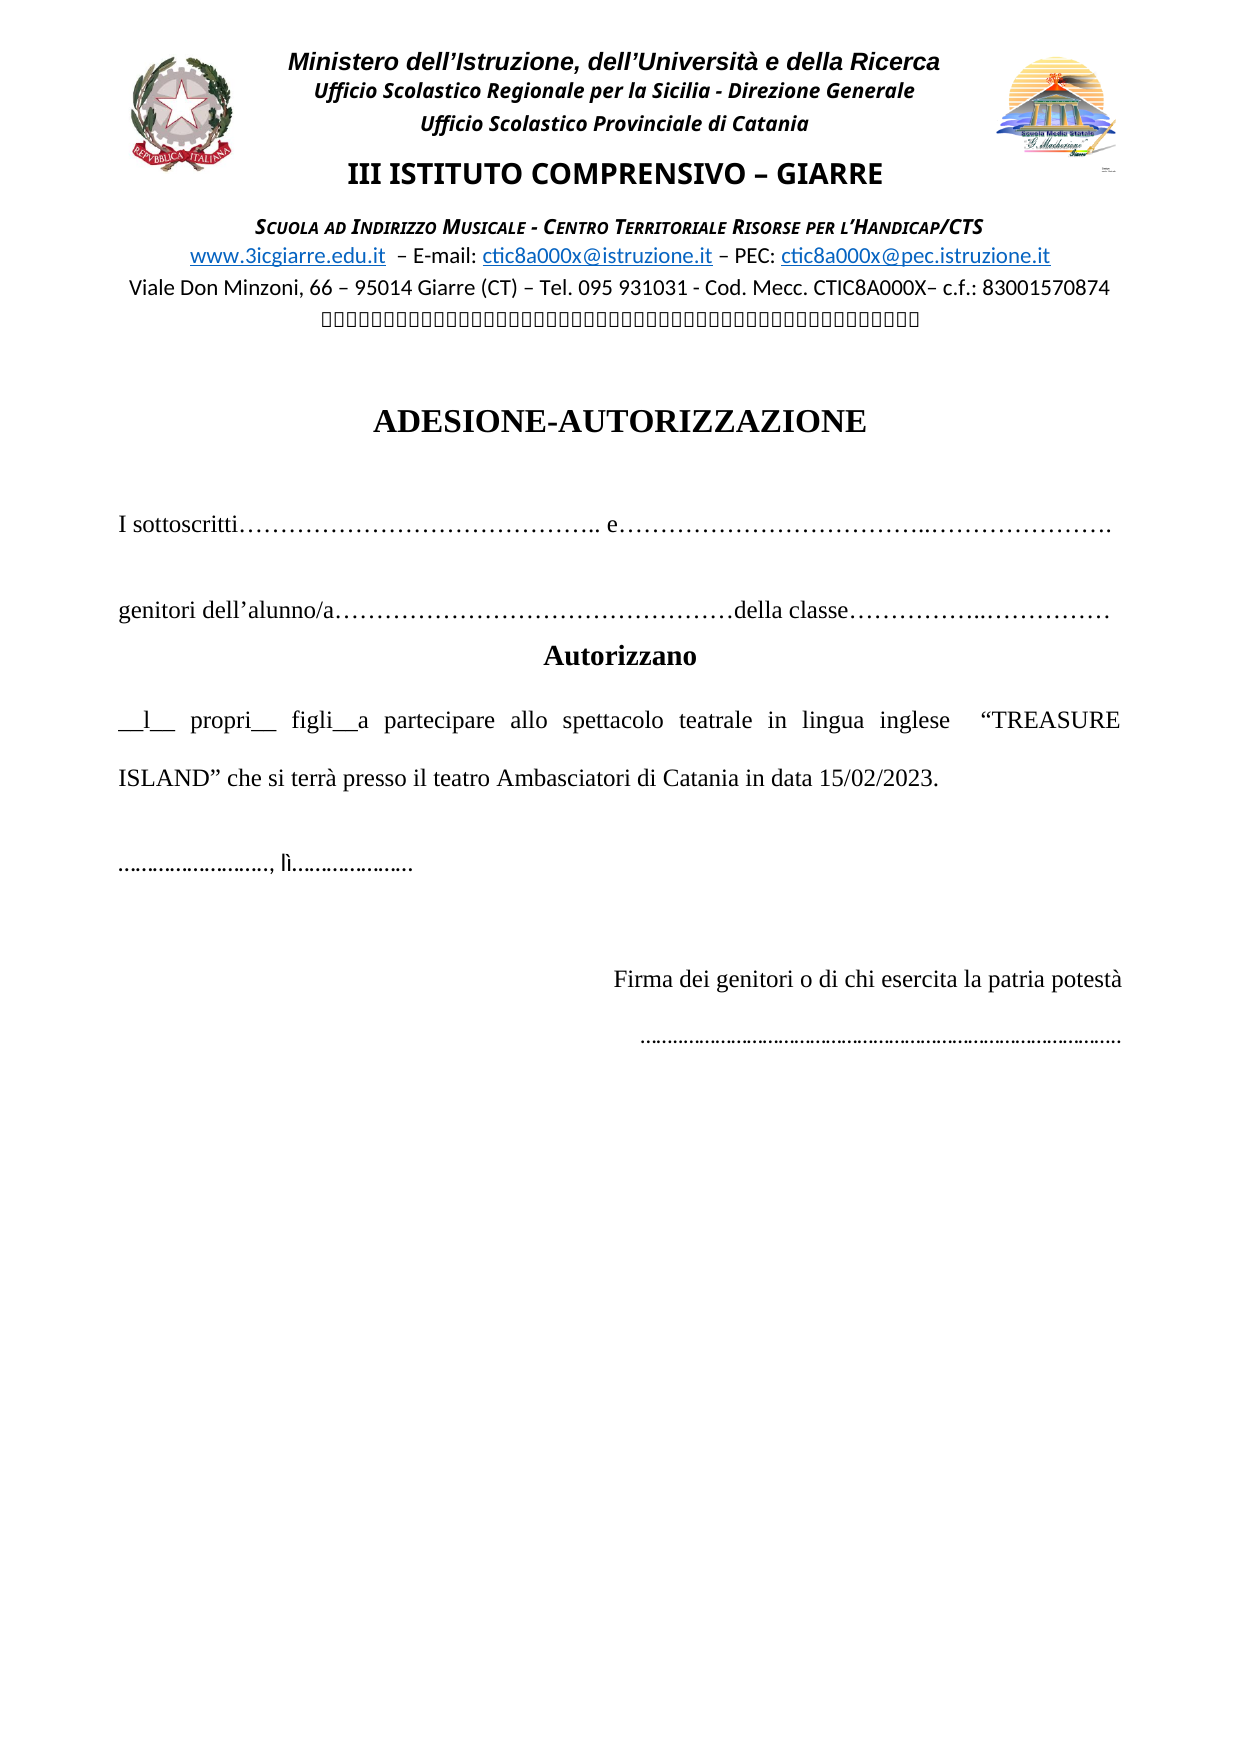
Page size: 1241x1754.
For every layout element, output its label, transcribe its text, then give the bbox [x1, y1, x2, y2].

text __l__ propri__ figli__a partecipare allo spettacolo teatrale in lingua inglese “TREASURE ISLAND” che si terrà presso il teatro Ambasciatori di Catania in data 15/02/2023. [118, 706, 1122, 792]
text genitori dell’alunno/a…………………………………………della classe……………..…………… [118, 595, 1122, 624]
text I sottoscritti…………………………………….. e………………………………..…………………. [118, 509, 1122, 538]
text ……..……………………………………………………………………….. [118, 1021, 1122, 1049]
table_cell Scuola ad Indirizzo Musicale - Centro Territoriale Risorse per l’Handicap/CTS www.3icgiarre.edu.it – E-mail: ctic8a000x@istruzione.it – PEC: ctic8a000x@pec.istruzione.it Viale Don Minzoni, 66 – 95014 Giarre (CT) – Tel. 095 931031 - Cod. Mecc. CTIC8A000X– c.f.: 83001570874  [103, 206, 1137, 344]
text …………………….., lì………………… [118, 847, 1122, 877]
text Firma dei genitori o di chi esercita la patria potestà [118, 964, 1122, 992]
picture [128, 54, 235, 174]
table_header Ministero dell’Istruzione, dell’Università e della Ricerca Ufficio Scolastico Regionale per la Sicilia - Direzione Generale Ufficio Scolastico Provinciale di Catania [260, 48, 971, 141]
table_cell III ISTITUTO COMPRENSIVO – GIARRE [260, 141, 971, 206]
text Autorizzano [118, 638, 1122, 672]
text ADESIONE-AUTORIZZAZIONE [118, 401, 1122, 440]
table_header [971, 48, 1137, 206]
picture [992, 56, 1116, 172]
table_header [103, 48, 260, 206]
